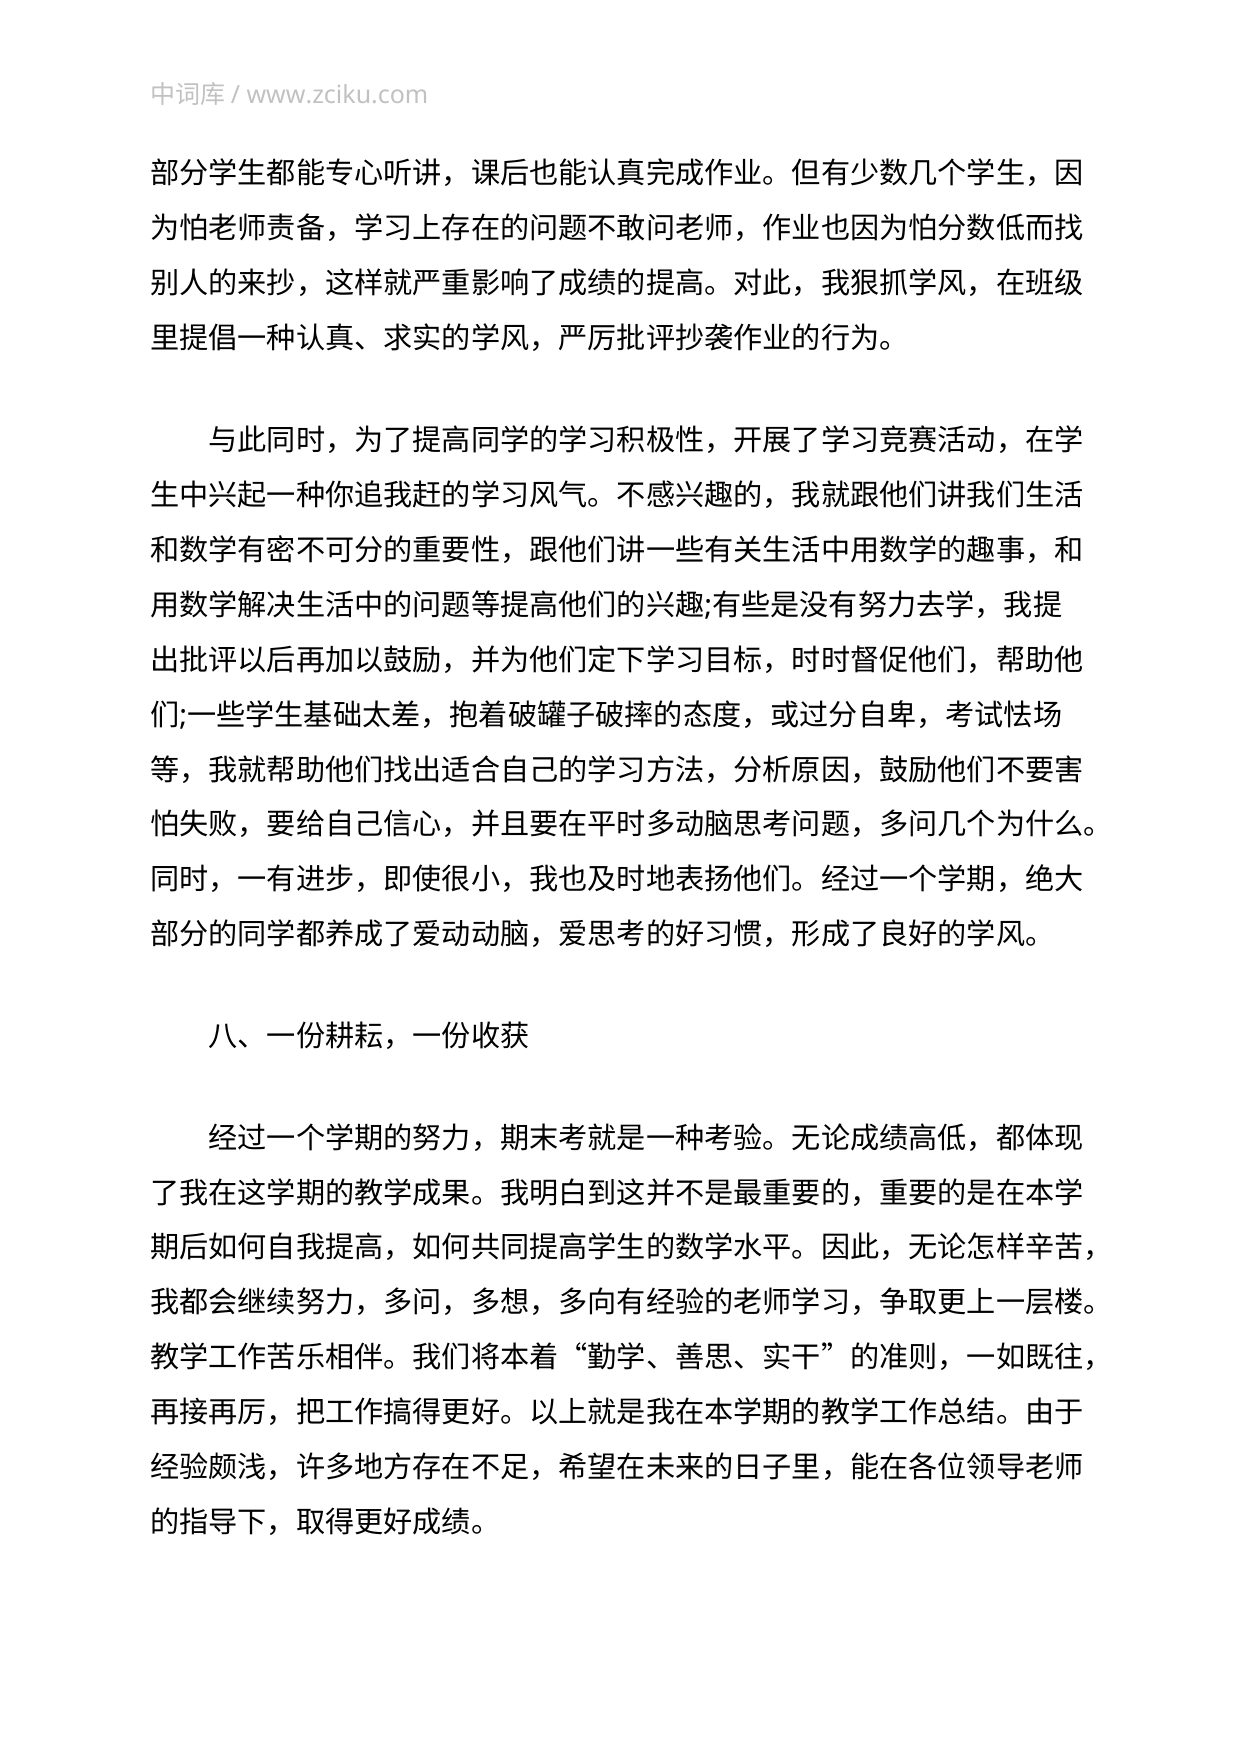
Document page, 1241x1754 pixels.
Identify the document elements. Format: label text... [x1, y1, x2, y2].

text 经过一个学期的努力，期末考就是一种考验。无论成绩高低，都体现了我在这学期的教学成果。我明白到这并不是最重要的，重要的是在本学期后如何自我提高，如何共同提高学生的数学水平。因此，无论怎样辛苦，我都会继续努力，多问，多想，多向有经验的老师学习，争取更上一层楼。教学工作苦乐相伴。我们将本着“勤学、善思、实干”的准则，一如既往，再接再厉，把工作搞得更好。以上就是我在本学期的教学工作总结。由于经验颇浅，许多地方存在不足，希望在未来的日子里，能在各位领导老师的指导下，取得更好成绩。 [150, 1114, 1090, 1541]
text 与此同时，为了提高同学的学习积极性，开展了学习竞赛活动，在学生中兴起一种你追我赶的学习风气。不感兴趣的，我就跟他们讲我们生活和数学有密不可分的重要性，跟他们讲一些有关生活中用数学的趣事，和用数学解决生活中的问题等提高他们的兴趣;有些是没有努力去学，我提出批评以后再加以鼓励，并为他们定下学习目标，时时督促他们，帮助他们;一些学生基础太差，抱着破罐子破摔的态度，或过分自卑，考试怯场等，我就帮助他们找出适合自己的学习方法，分析原因，鼓励他们不要害怕失败，要给自己信心，并且要在平时多动脑思考问题，多问几个为什么。同时，一有进步，即使很小，我也及时地表扬他们。经过一个学期，绝大部分的同学都养成了爱动动脑，爱思考的好习惯，形成了良好的学风。 [150, 416, 1090, 953]
text 八、一份耕耘，一份收获 [150, 1012, 1090, 1055]
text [150, 150, 1090, 357]
